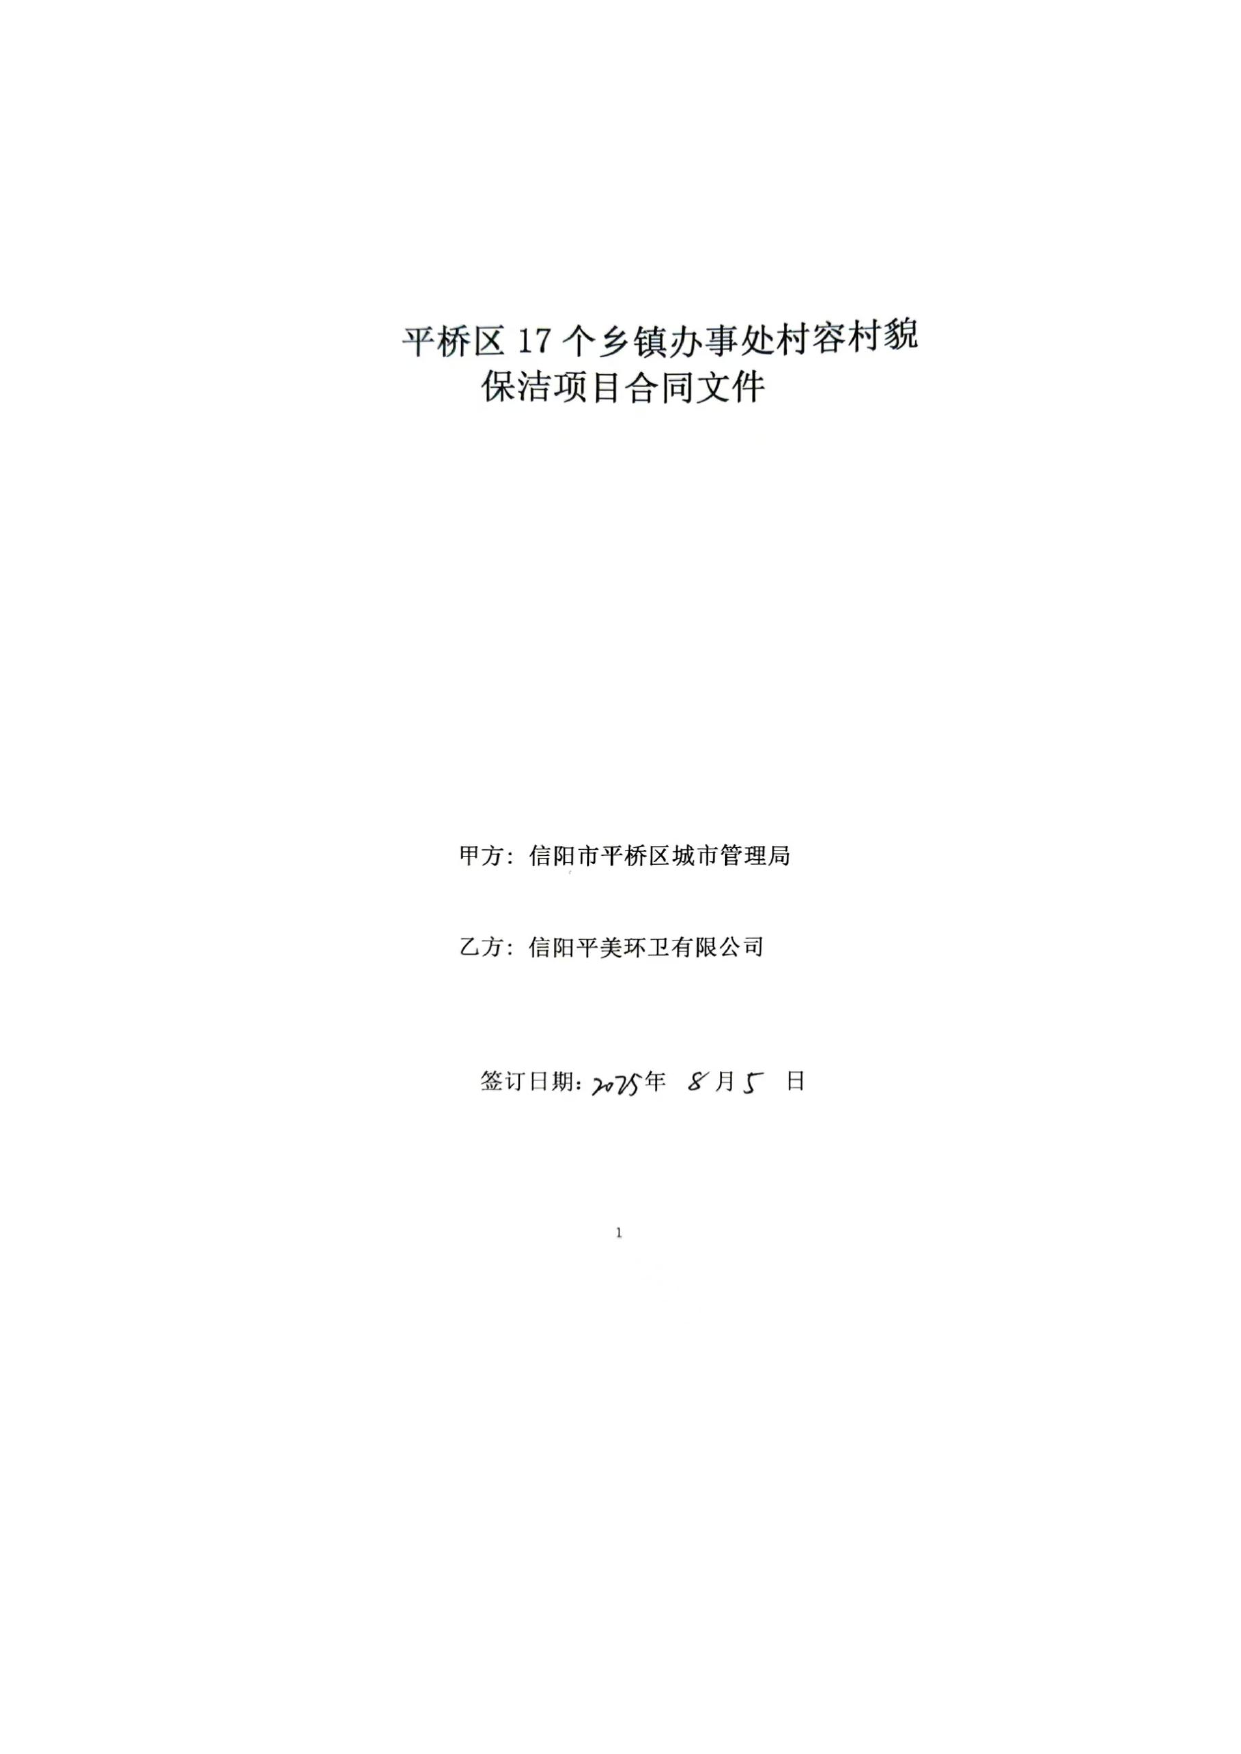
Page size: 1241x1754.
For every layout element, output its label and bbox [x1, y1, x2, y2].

picture [187, 162, 1052, 1340]
